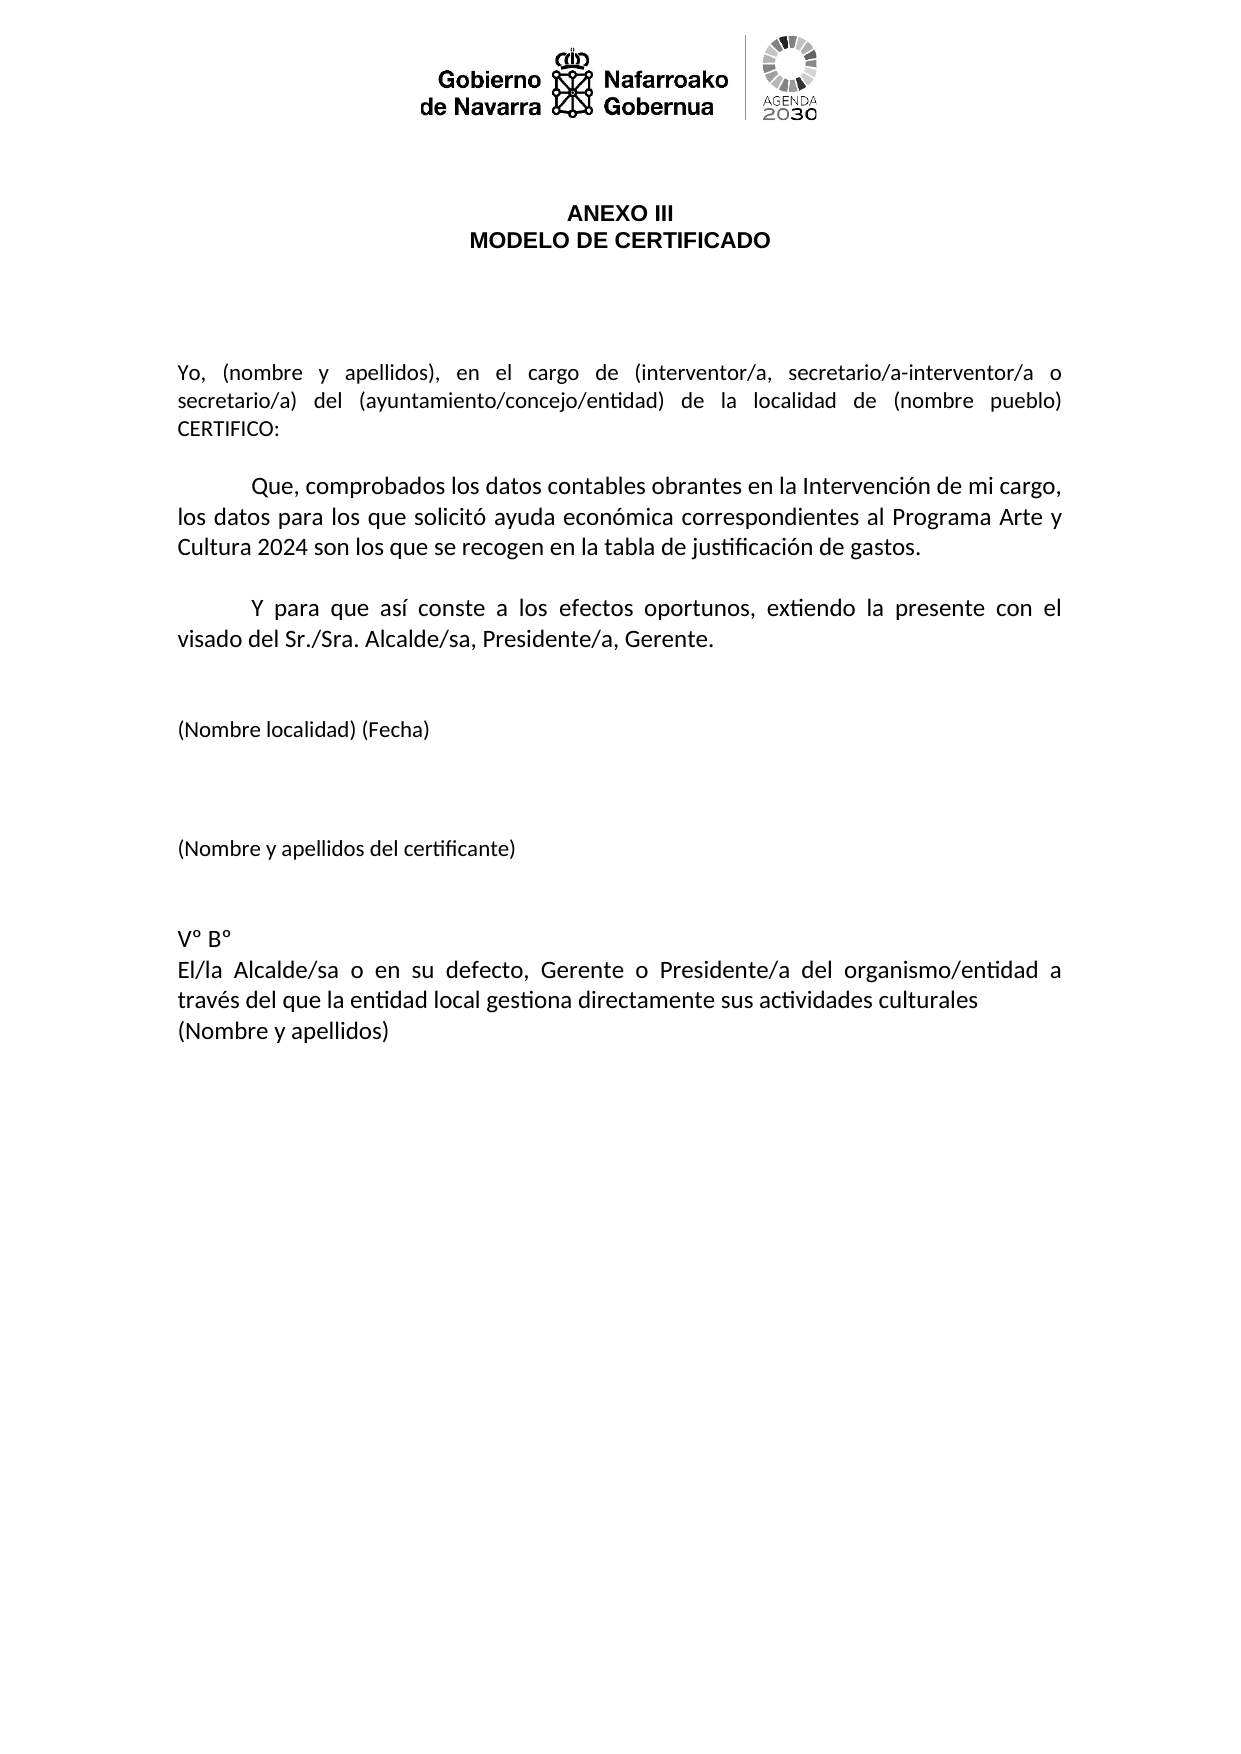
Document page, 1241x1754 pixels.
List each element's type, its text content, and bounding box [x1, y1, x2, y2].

subtitle MODELO DE CERTIFICADO [177, 227, 1063, 253]
text (Nombre y apellidos del certificante) [177, 834, 1063, 862]
text Vº Bº [177, 923, 1063, 954]
text (Nombre y apellidos) [177, 1015, 1063, 1045]
text Y para que así conste a los efectos oportunos, extiendo la presente con el visado del Sr./Sra. Alcalde/sa, Presidente/a, Gerente. [177, 593, 1063, 654]
text El/la Alcalde/sa o en su defecto, Gerente o Presidente/a del organismo/entidad a través del que la entidad local gestiona directamente sus actividades culturales [177, 954, 1063, 1015]
subtitle ANEXO III [177, 200, 1063, 227]
text Yo, (nombre y apellidos), en el cargo de (interventor/a, secretario/a-interventor/a o secretario/a) del (ayuntamiento/concejo/entidad) de la localidad de (nombre pueblo) CERTIFICO: [177, 358, 1063, 442]
text Que, comprobados los datos contables obrantes en la Intervención de mi cargo, los datos para los que solicitó ayuda económica correspondientes al Programa Arte y Cultura 2024 son los que se recogen en la tabla de justificación de gastos. [177, 471, 1063, 562]
picture [419, 35, 816, 122]
text (Nombre localidad) (Fecha) [177, 715, 1063, 743]
